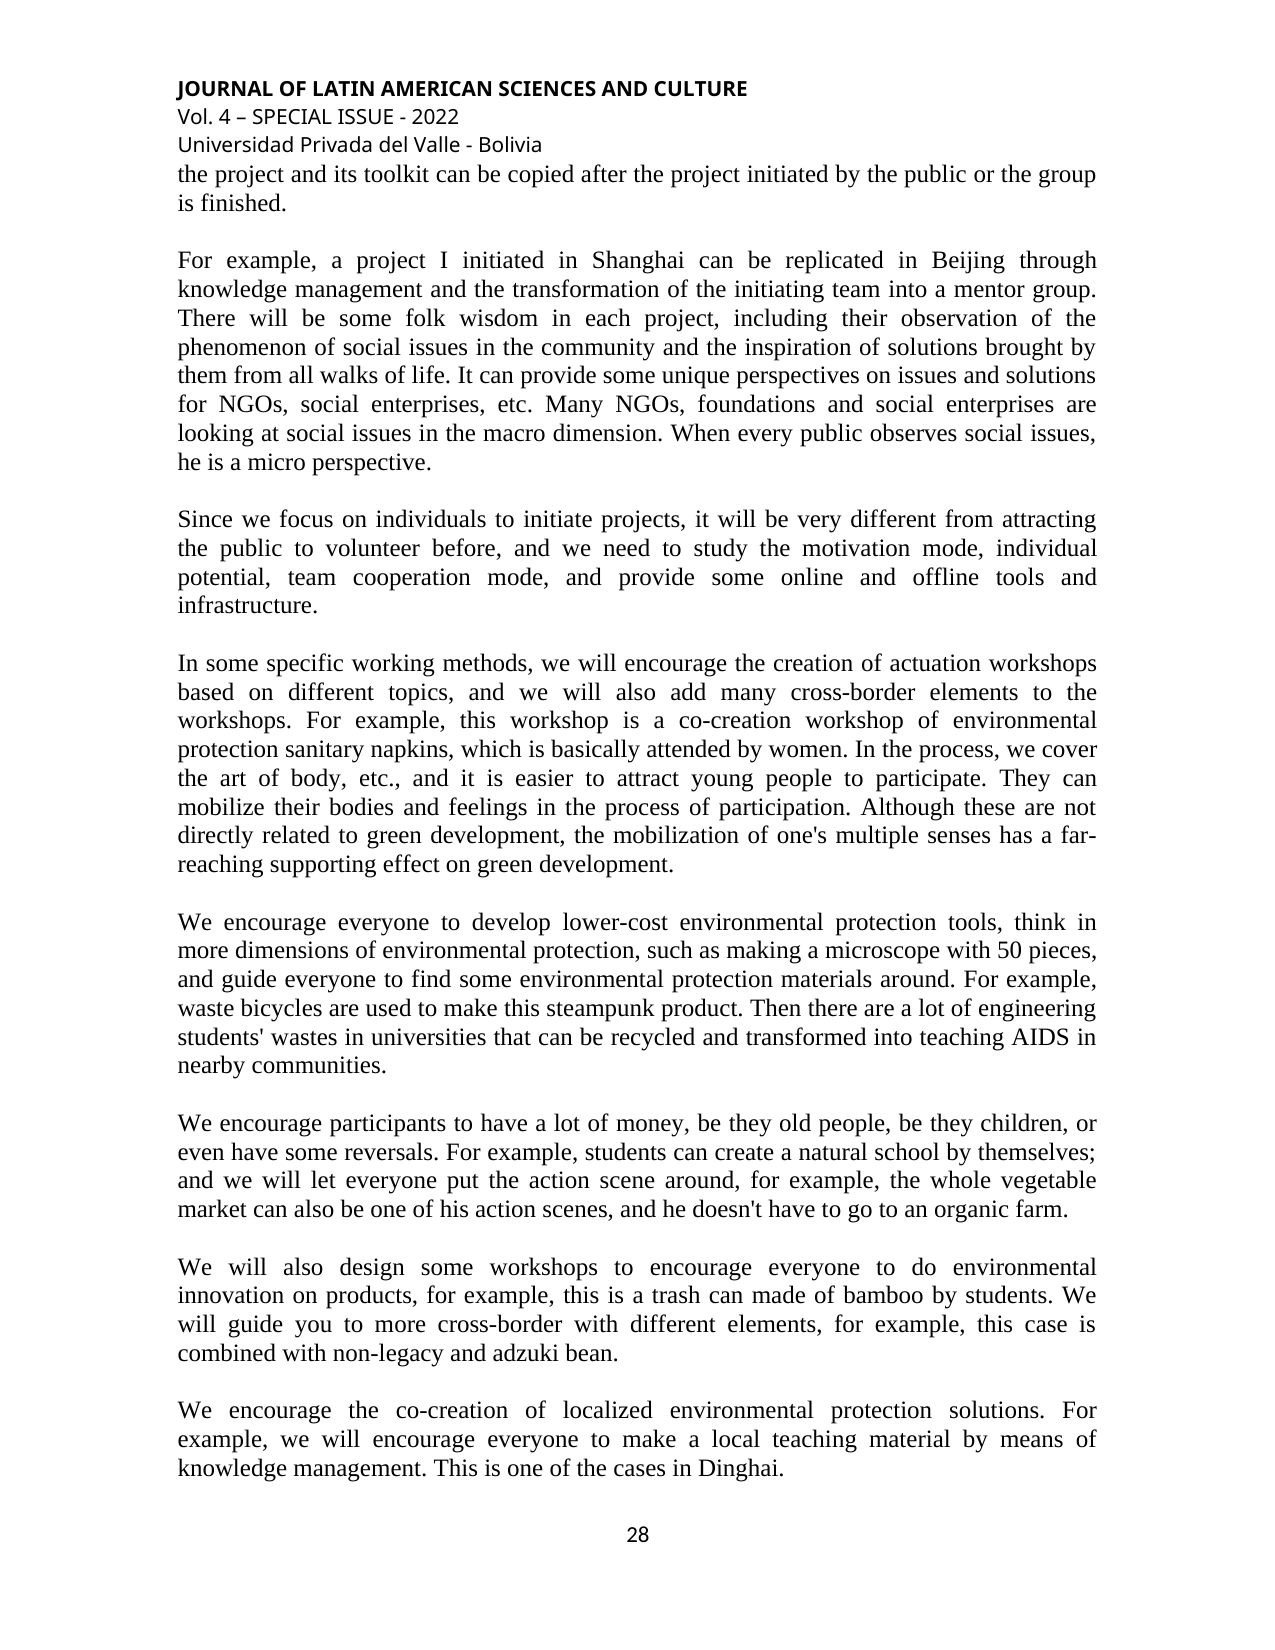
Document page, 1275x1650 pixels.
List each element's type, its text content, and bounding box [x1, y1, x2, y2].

text We encourage participants to have a lot of money, be they old people, be they children, or even have some reversals. For example, students can create a natural school by themselves; and we will let everyone put the action scene around, for example, the whole vegetable market can also be one of his action scenes, and he doesn't have to go to an organic farm. [177, 1108, 1098, 1223]
text Since we focus on individuals to initiate projects, it will be very different from attracting the public to volunteer before, and we need to study the motivation mode, individual potential, team cooperation mode, and provide some online and offline tools and infrastructure. [177, 504, 1098, 619]
text We will also design some workshops to encourage everyone to do environmental innovation on products, for example, this is a trash can made of bamboo by students. We will guide you to more cross-border with different elements, for example, this case is combined with non-legacy and adzuki bean. [177, 1252, 1098, 1367]
text In some specific working methods, we will encourage the creation of actuation workshops based on different topics, and we will also add many cross-border elements to the workshops. For example, this workshop is a co-creation workshop of environmental protection sanitary napkins, which is basically attended by women. In the process, we cover the art of body, etc., and it is easier to attract young people to participate. They can mobilize their bodies and feelings in the process of participation. Although these are not directly related to green development, the mobilization of one's multiple senses has a far-reaching supporting effect on green development. [177, 648, 1098, 878]
text We encourage everyone to develop lower-cost environmental protection tools, think in more dimensions of environmental protection, such as making a microscope with 50 pieces, and guide everyone to find some environmental protection materials around. For example, waste bicycles are used to make this steampunk product. Then there are a lot of engineering students' wastes in universities that can be recycled and transformed into teaching AIDS in nearby communities. [177, 907, 1098, 1079]
text We encourage the co-creation of localized environmental protection solutions. For example, we will encourage everyone to make a local teaching material by means of knowledge management. This is one of the cases in Dinghai. [177, 1395, 1098, 1482]
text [177, 159, 1098, 217]
text For example, a project I initiated in Shanghai can be replicated in Beijing through knowledge management and the transformation of the initiating team into a mentor group. There will be some folk wisdom in each project, including their observation of the phenomenon of social issues in the community and the inspiration of solutions brought by them from all walks of life. It can provide some unique perspectives on issues and solutions for NGOs, social enterprises, etc. Many NGOs, foundations and social enterprises are looking at social issues in the macro dimension. When every public observes social issues, he is a micro perspective. [177, 245, 1098, 475]
